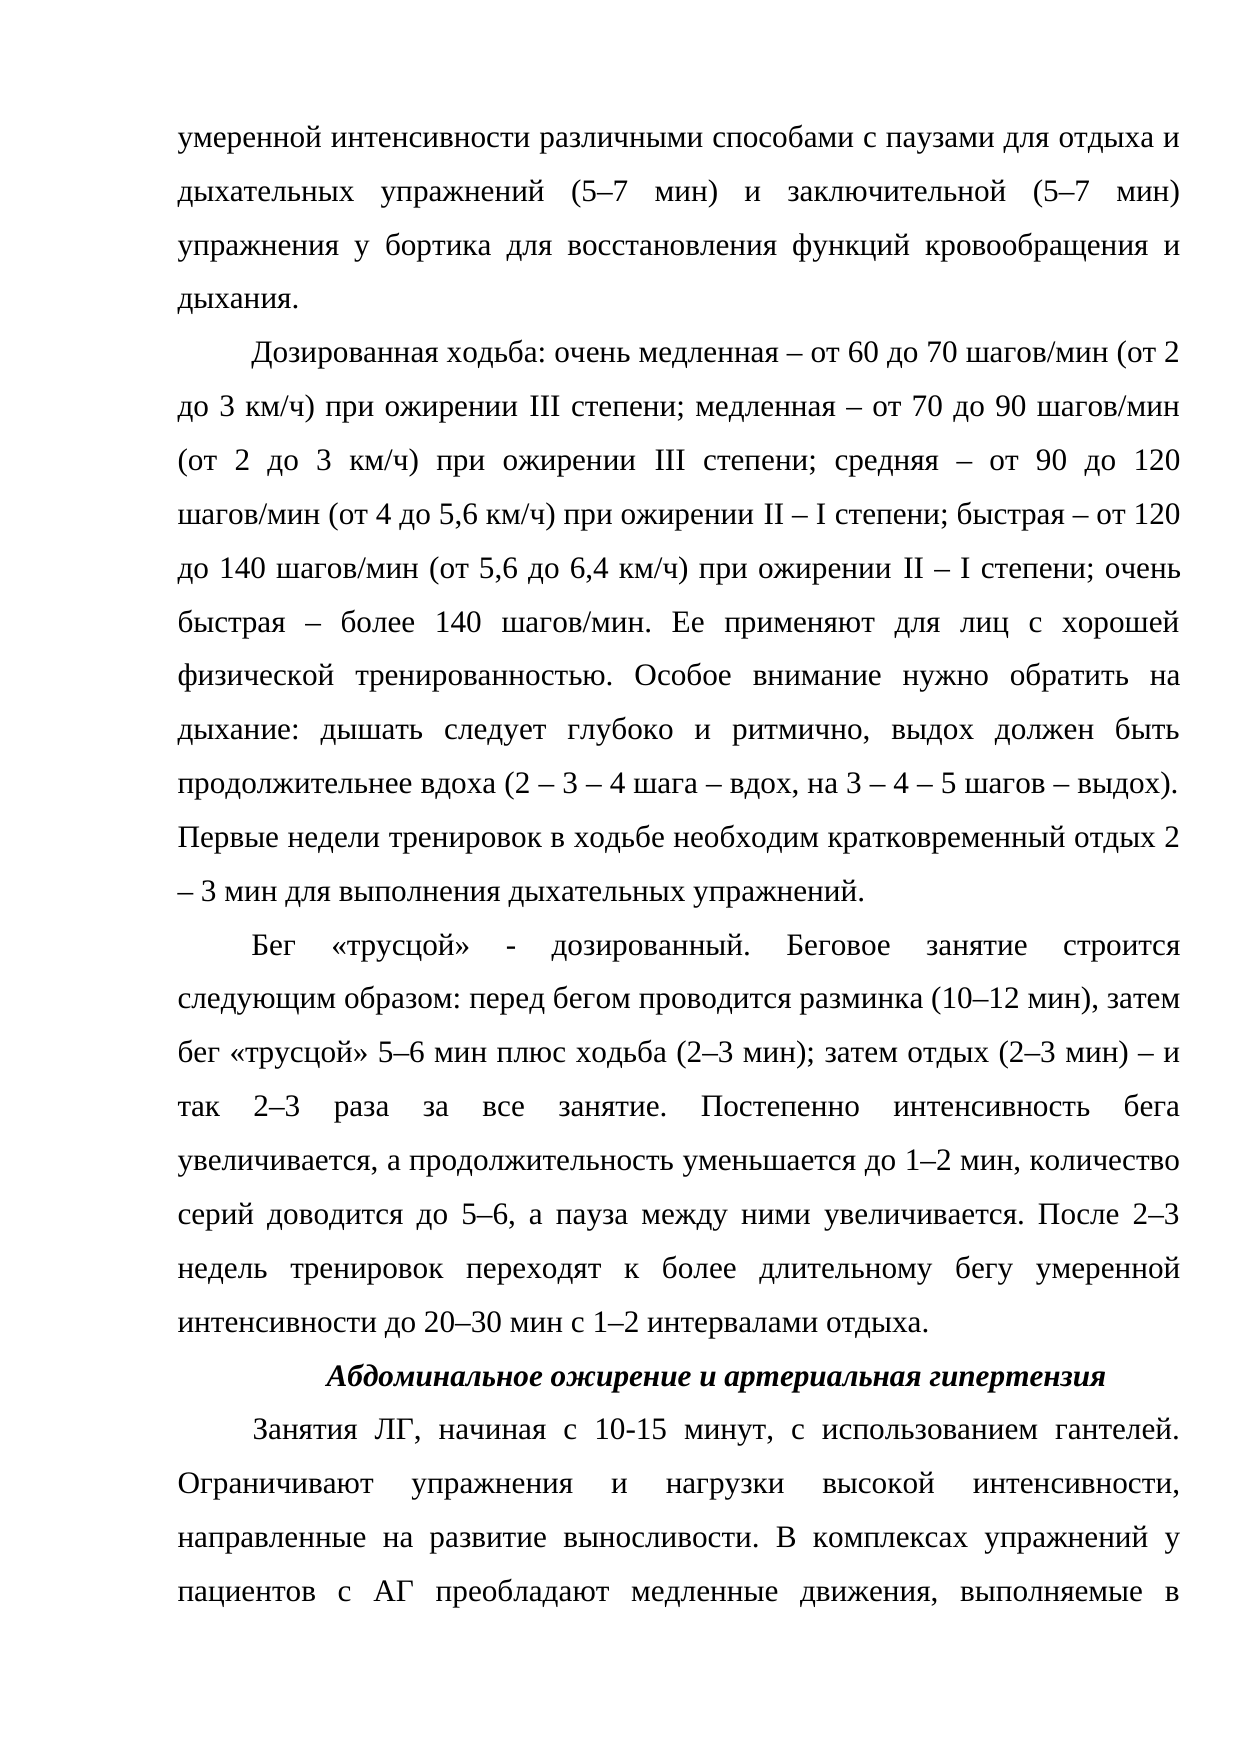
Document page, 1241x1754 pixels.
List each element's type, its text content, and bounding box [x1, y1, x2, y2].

text Абдоминальное ожирение и артериальная гипертензия [177, 1357, 1181, 1393]
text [177, 1411, 1181, 1608]
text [177, 118, 1181, 316]
text Бег «трусцой» - дозированный. Беговое занятие строится следующим образом: перед бегом проводится разминка (10–12 мин), затем бег «трусцой» 5–6 мин плюс ходьба (2–3 мин); затем отдых (2–3 мин) – и так 2–3 раза за все занятие. Постепенно интенсивность бега увеличивается, а продолжительность уменьшается до 1–2 мин, количество серий доводится до 5–6, а пауза между ними увеличивается. После 2–3 недель тренировок переходят к более длительному бегу умеренной интенсивности до 20–30 мин с 1–2 интервалами отдыха. [177, 926, 1181, 1339]
text Дозированная ходьба: очень медленная – от 60 до 70 шагов/мин (от 2 до 3 км/ч) при ожирении ІІІ степени; медленная – от 70 до 90 шагов/мин (от 2 до 3 км/ч) при ожирении ІІІ степени; средняя – от 90 до 120 шагов/мин (от 4 до 5,6 км/ч) при ожирении ІІ – І степени; быстрая – от 120 до 140 шагов/мин (от 5,6 до 6,4 км/ч) при ожирении ІІ – І степени; очень быстрая – более 140 шагов/мин. Ее применяют для лиц с хорошей физической тренированностью. Особое внимание нужно обратить на дыхание: дышать следует глубоко и ритмично, выдох должен быть продолжительнее вдоха (2 – 3 – 4 шага – вдох, на 3 – 4 – 5 шагов – выдох). Первые недели тренировок в ходьбе необходим кратковременный отдых 2 – 3 мин для выполнения дыхательных упражнений. [177, 333, 1181, 908]
